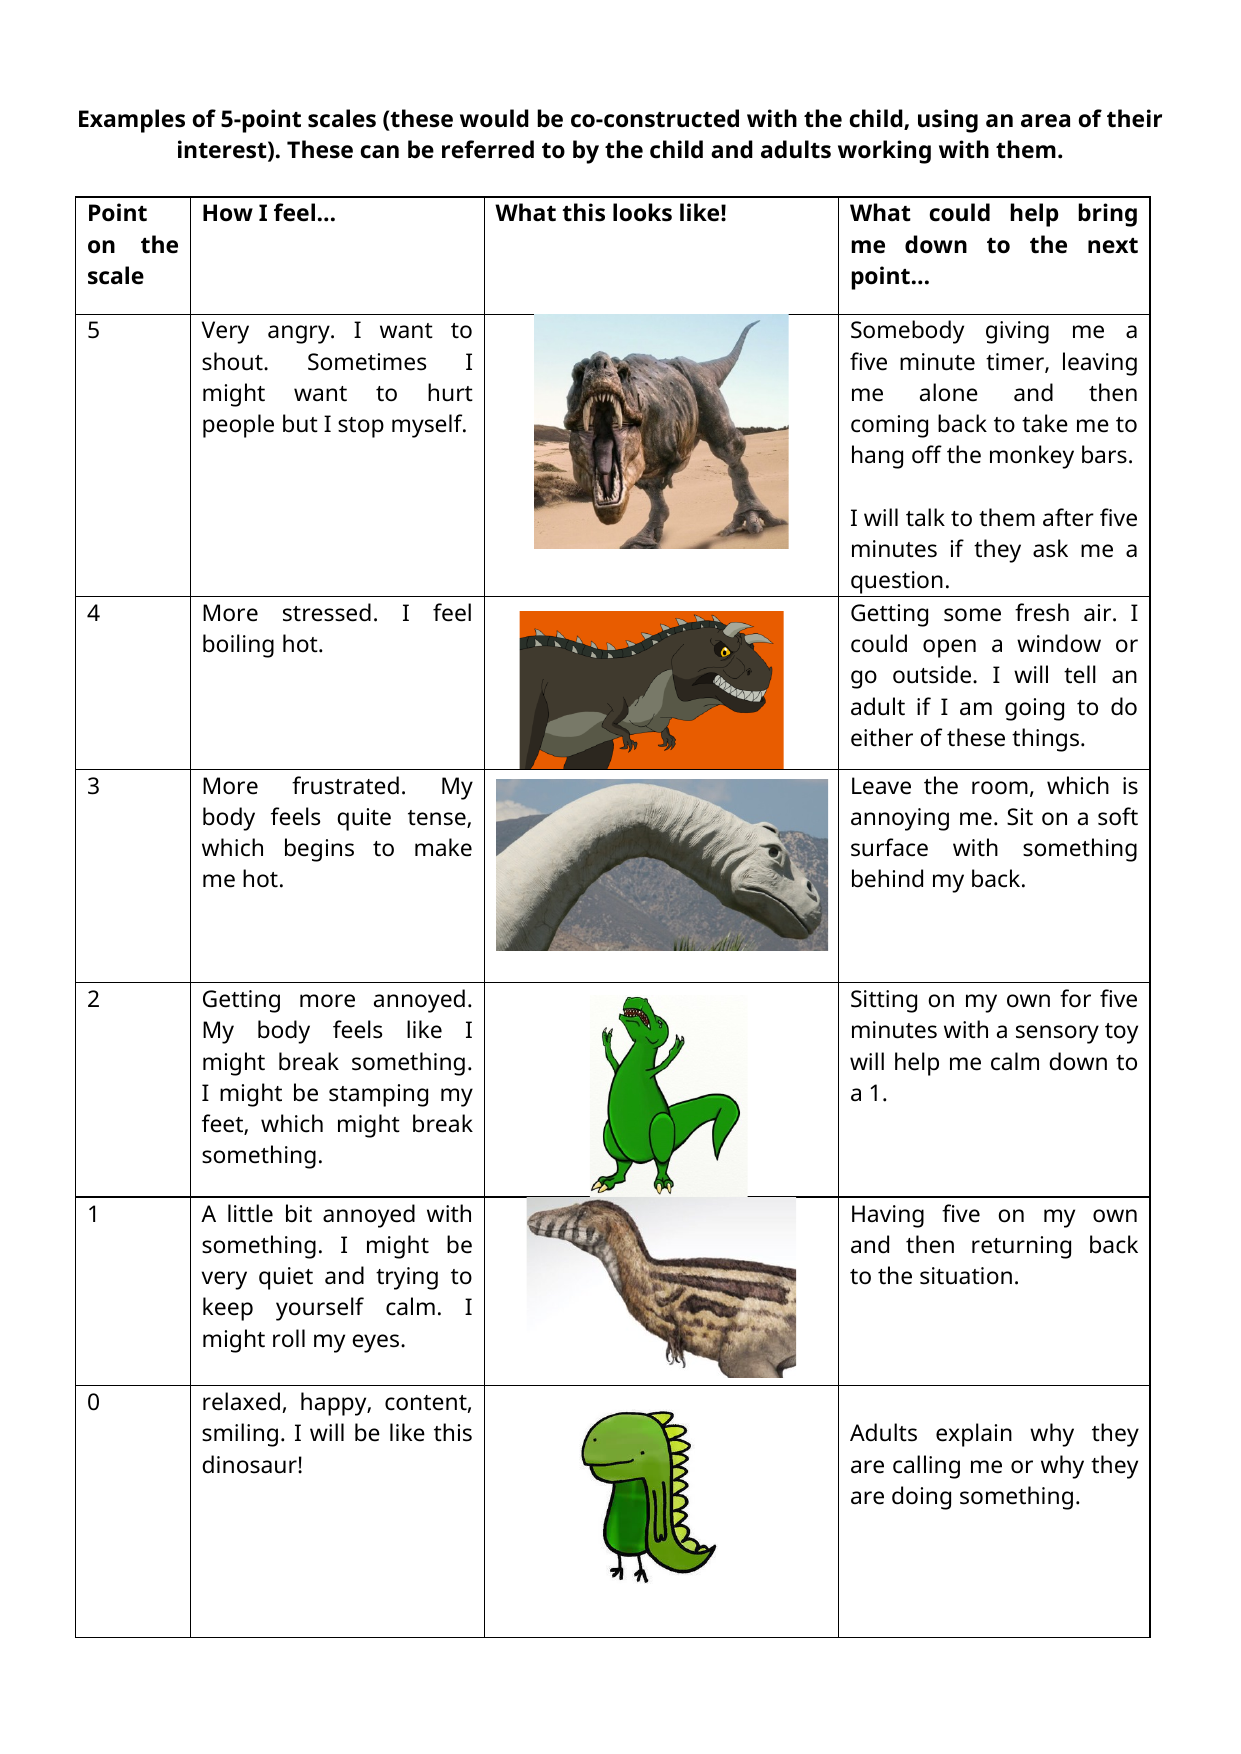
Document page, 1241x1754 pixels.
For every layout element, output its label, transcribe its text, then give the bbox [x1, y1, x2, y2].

table_cell [485, 1198, 838, 1385]
table_header Point on the scale [76, 198, 190, 313]
picture [526, 995, 797, 1378]
table_cell Adults explain why they are calling me or why they are doing something. [839, 1386, 1149, 1637]
table_cell [485, 1386, 838, 1637]
table_header What this looks like! [485, 198, 838, 313]
picture [519, 611, 784, 769]
table_cell Getting more annoyed. My body feels like I might break something. I might be stamping my feet, which might break something. [191, 983, 484, 1196]
table_cell Leave the room, which is annoying me. Sit on a soft surface with something behind my back. [839, 770, 1149, 982]
table_cell Very angry. I want to shout. Sometimes I might want to hurt people but I stop myself. [191, 315, 484, 596]
picture [534, 314, 789, 549]
table_cell [485, 770, 838, 982]
table_cell 1 [76, 1198, 190, 1385]
table_cell [485, 597, 838, 768]
table_header What could help bring me down to the next point… [839, 198, 1149, 313]
text Examples of 5-point scales (these would be co-constructed with the child, using an area of their interest). These can be referred to by the child and adults working with them. [75, 103, 1165, 165]
table_cell relaxed, happy, content, smiling. I will be like this dinosaur! [191, 1386, 484, 1637]
table_cell 0 [76, 1386, 190, 1637]
table_cell 4 [76, 597, 190, 768]
table_cell Sitting on my own for five minutes with a sensory toy will help me calm down to a 1. [839, 983, 1149, 1196]
table_cell A little bit annoyed with something. I might be very quiet and trying to keep yourself calm. I might roll my eyes. [191, 1198, 484, 1385]
table_cell 5 [76, 315, 190, 596]
table_cell [485, 315, 838, 596]
table_cell Having five on my own and then returning back to the situation. [839, 1198, 1149, 1385]
table_header How I feel… [191, 198, 484, 313]
table_cell 3 [76, 770, 190, 982]
table_cell More frustrated. My body feels quite tense, which begins to make me hot. [191, 770, 484, 982]
table_cell [485, 983, 838, 1196]
table_cell More stressed. I feel boiling hot. [191, 597, 484, 768]
table_cell Somebody giving me a five minute timer, leaving me alone and then coming back to take me to hang off the monkey bars. I will talk to them after five minutes if they ask me a question. [839, 315, 1149, 596]
picture [578, 1409, 719, 1584]
picture [496, 779, 829, 951]
table_cell Getting some fresh air. I could open a window or go outside. I will tell an adult if I am going to do either of these things. [839, 597, 1149, 768]
table_cell 2 [76, 983, 190, 1196]
